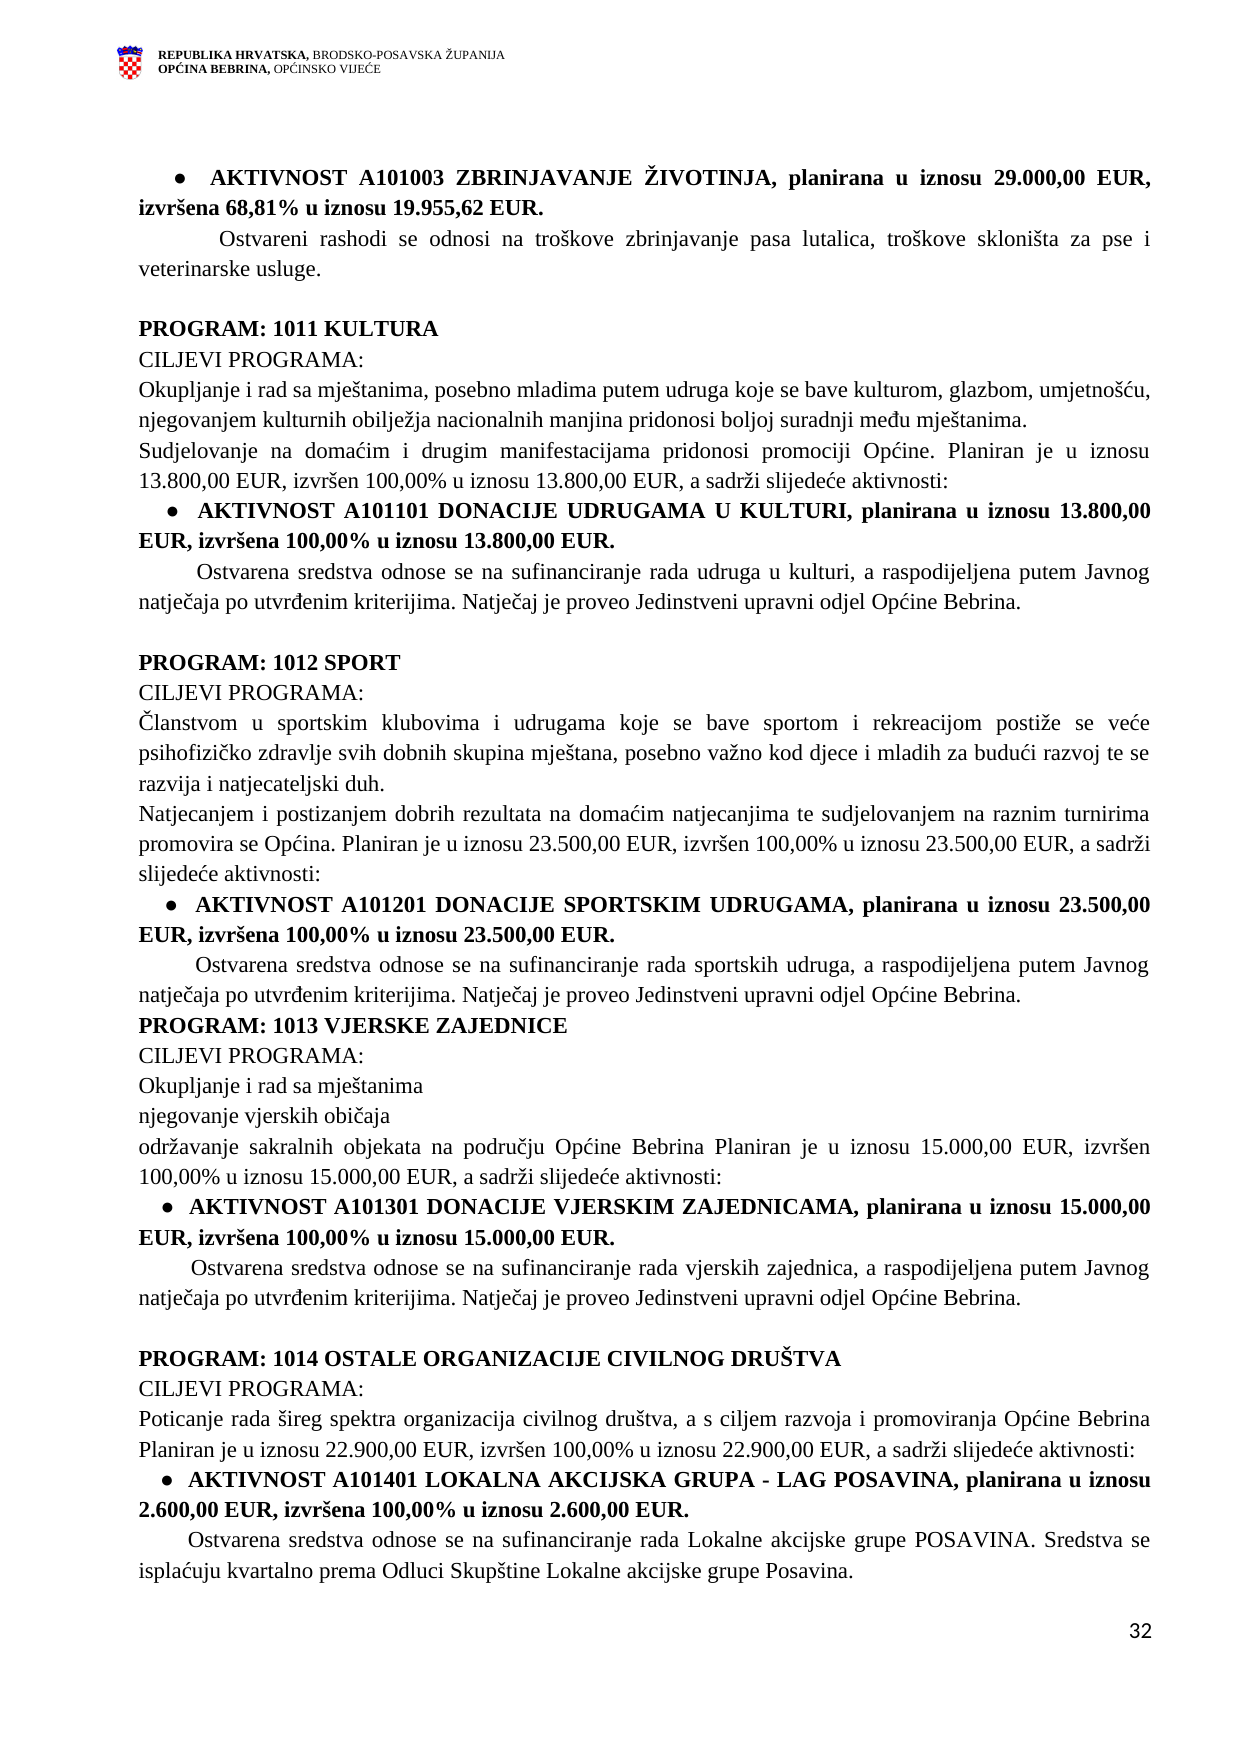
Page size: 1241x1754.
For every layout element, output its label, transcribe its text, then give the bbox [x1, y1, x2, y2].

text CILJEVI PROGRAMA: [138, 679, 1152, 705]
text Ostvarena sredstva odnose se na sufinanciranje rada udruga u kulturi, a raspodijeljena putem Javnog natječaja po utvrđenim kriterijima. Natječaj je proveo Jedinstveni upravni odjel Općine Bebrina. [138, 558, 1152, 614]
text PROGRAM: 1011 KULTURA [138, 316, 1152, 342]
text PROGRAM: 1012 SPORT [138, 648, 1152, 675]
text CILJEVI PROGRAMA: [138, 1375, 1152, 1401]
text Okupljanje i rad sa mještanima [138, 1072, 1152, 1099]
text CILJEVI PROGRAMA: [138, 346, 1152, 372]
text Ostvarena sredstva odnose se na sufinanciranje rada vjerskih zajednica, a raspodijeljena putem Javnog natječaja po utvrđenim kriterijima. Natječaj je proveo Jedinstveni upravni odjel Općine Bebrina. [138, 1254, 1152, 1311]
text Okupljanje i rad sa mještanima, posebno mladima putem udruga koje se bave kulturom, glazbom, umjetnošću, njegovanjem kulturnih obilježja nacionalnih manjina pridonosi boljoj suradnji među mještanima. [138, 376, 1152, 433]
text Ostvareni rashodi se odnosi na troškove zbrinjavanje pasa lutalica, troškove skloništa za pse i veterinarske usluge. [138, 225, 1152, 281]
text ● AKTIVNOST A101201 DONACIJE SPORTSKIM UDRUGAMA, planirana u iznosu 23.500,00 EUR, izvršena 100,00% u iznosu 23.500,00 EUR. [138, 891, 1152, 947]
text ● AKTIVNOST A101003 ZBRINJAVANJE ŽIVOTINJA, planirana u iznosu 29.000,00 EUR, izvršena 68,81% u iznosu 19.955,62 EUR. [138, 164, 1152, 221]
text njegovanje vjerskih običaja [138, 1103, 1152, 1129]
text PROGRAM: 1014 OSTALE ORGANIZACIJE CIVILNOG DRUŠTVA [138, 1345, 1152, 1371]
text Sudjelovanje na domaćim i drugim manifestacijama pridonosi promociji Općine. Planiran je u iznosu 13.800,00 EUR, izvršen 100,00% u iznosu 13.800,00 EUR, a sadrži slijedeće aktivnosti: [138, 437, 1152, 493]
text CILJEVI PROGRAMA: [138, 1042, 1152, 1068]
text ● AKTIVNOST A101101 DONACIJE UDRUGAMA U KULTURI, planirana u iznosu 13.800,00 EUR, izvršena 100,00% u iznosu 13.800,00 EUR. [138, 497, 1152, 554]
text Članstvom u sportskim klubovima i udrugama koje se bave sportom i rekreacijom postiže se veće psihofizičko zdravlje svih dobnih skupina mještana, posebno važno kod djece i mladih za budući razvoj te se razvija i natjecateljski duh. [138, 709, 1152, 796]
text ● AKTIVNOST A101401 LOKALNA AKCIJSKA GRUPA - LAG POSAVINA, planirana u iznosu 2.600,00 EUR, izvršena 100,00% u iznosu 2.600,00 EUR. [138, 1466, 1152, 1522]
text Poticanje rada šireg spektra organizacija civilnog društva, a s ciljem razvoja i promoviranja Općine Bebrina Planiran je u iznosu 22.900,00 EUR, izvršen 100,00% u iznosu 22.900,00 EUR, a sadrži slijedeće aktivnosti: [138, 1405, 1152, 1462]
text ● AKTIVNOST A101301 DONACIJE VJERSKIM ZAJEDNICAMA, planirana u iznosu 15.000,00 EUR, izvršena 100,00% u iznosu 15.000,00 EUR. [138, 1193, 1152, 1250]
text Ostvarena sredstva odnose se na sufinanciranje rada Lokalne akcijske grupe POSAVINA. Sredstva se isplaćuju kvartalno prema Odluci Skupštine Lokalne akcijske grupe Posavina. [138, 1526, 1152, 1583]
picture [116, 44, 142, 80]
text održavanje sakralnih objekata na području Općine Bebrina Planiran je u iznosu 15.000,00 EUR, izvršen 100,00% u iznosu 15.000,00 EUR, a sadrži slijedeće aktivnosti: [138, 1133, 1152, 1189]
text PROGRAM: 1013 VJERSKE ZAJEDNICE [138, 1012, 1152, 1038]
text Natjecanjem i postizanjem dobrih rezultata na domaćim natjecanjima te sudjelovanjem na raznim turnirima promovira se Općina. Planiran je u iznosu 23.500,00 EUR, izvršen 100,00% u iznosu 23.500,00 EUR, a sadrži slijedeće aktivnosti: [138, 800, 1152, 887]
text Ostvarena sredstva odnose se na sufinanciranje rada sportskih udruga, a raspodijeljena putem Javnog natječaja po utvrđenim kriterijima. Natječaj je proveo Jedinstveni upravni odjel Općine Bebrina. [138, 951, 1152, 1008]
